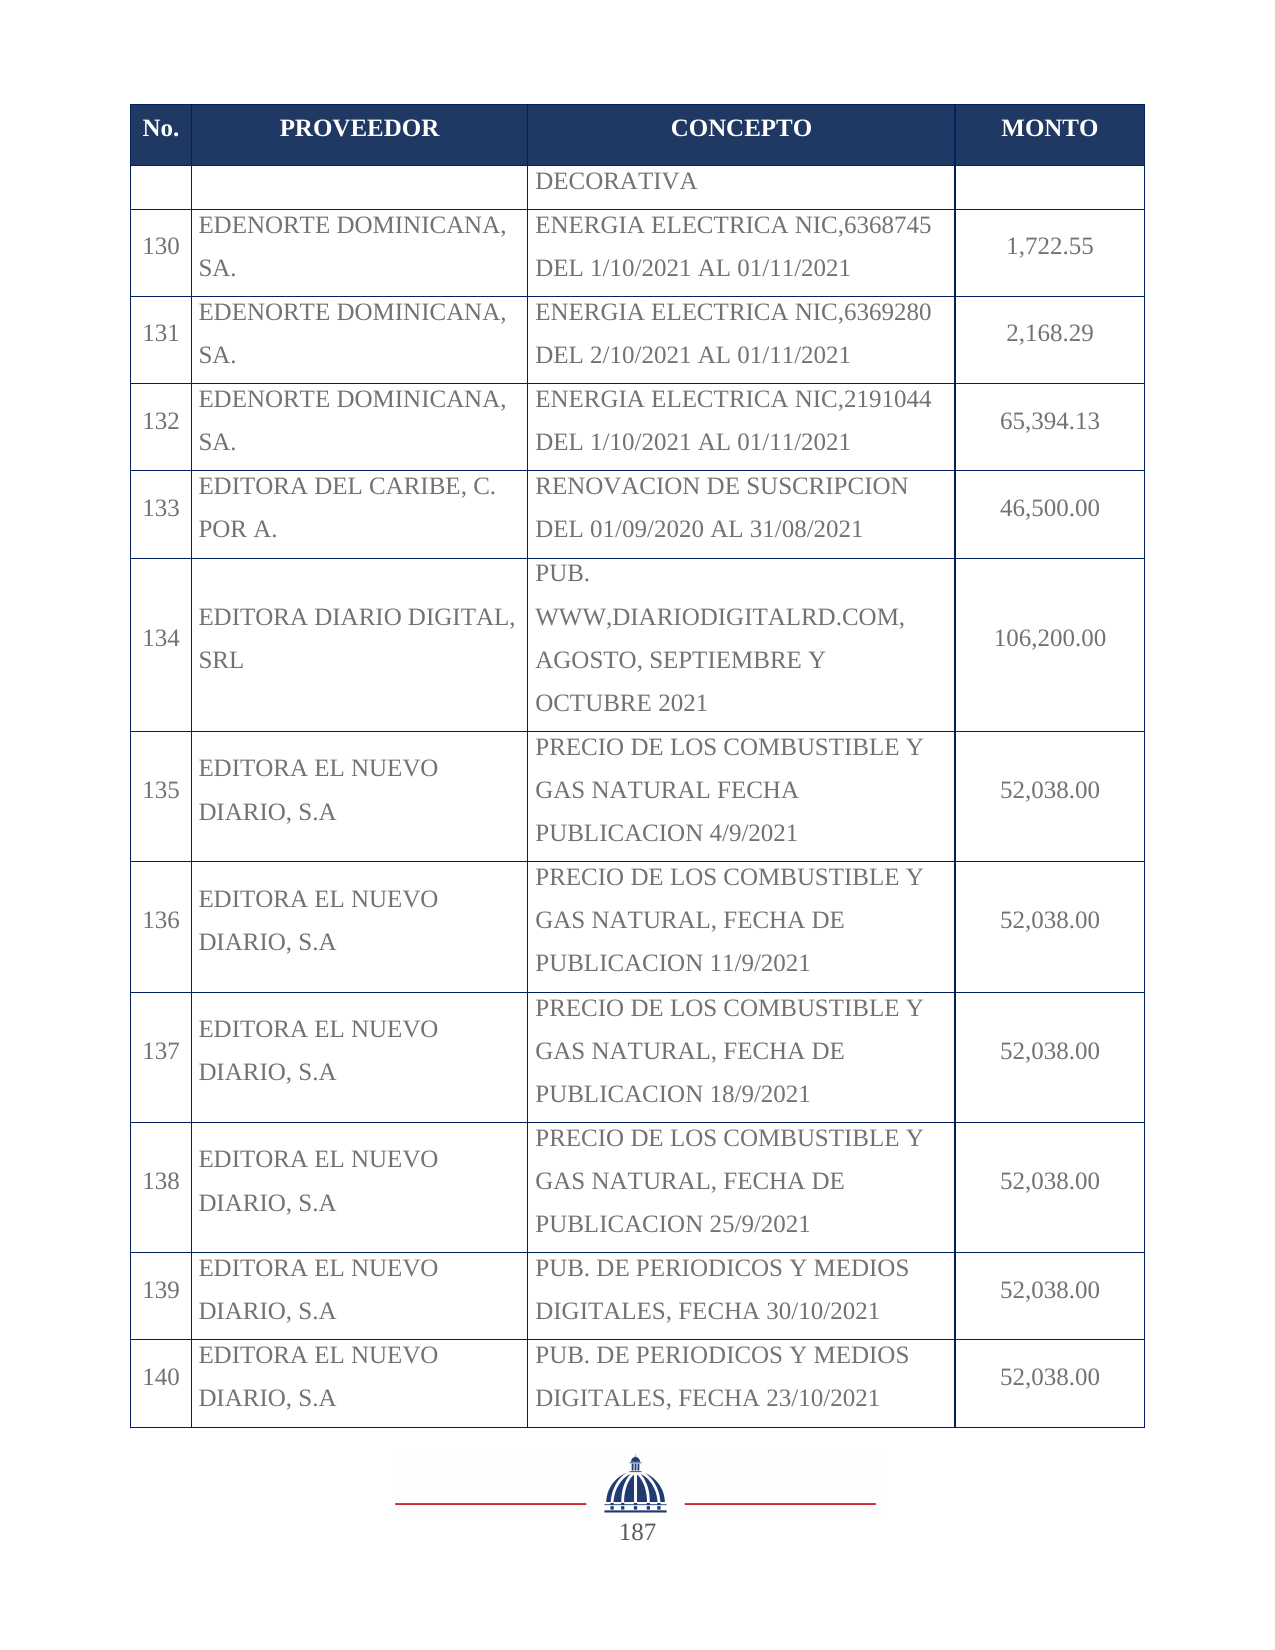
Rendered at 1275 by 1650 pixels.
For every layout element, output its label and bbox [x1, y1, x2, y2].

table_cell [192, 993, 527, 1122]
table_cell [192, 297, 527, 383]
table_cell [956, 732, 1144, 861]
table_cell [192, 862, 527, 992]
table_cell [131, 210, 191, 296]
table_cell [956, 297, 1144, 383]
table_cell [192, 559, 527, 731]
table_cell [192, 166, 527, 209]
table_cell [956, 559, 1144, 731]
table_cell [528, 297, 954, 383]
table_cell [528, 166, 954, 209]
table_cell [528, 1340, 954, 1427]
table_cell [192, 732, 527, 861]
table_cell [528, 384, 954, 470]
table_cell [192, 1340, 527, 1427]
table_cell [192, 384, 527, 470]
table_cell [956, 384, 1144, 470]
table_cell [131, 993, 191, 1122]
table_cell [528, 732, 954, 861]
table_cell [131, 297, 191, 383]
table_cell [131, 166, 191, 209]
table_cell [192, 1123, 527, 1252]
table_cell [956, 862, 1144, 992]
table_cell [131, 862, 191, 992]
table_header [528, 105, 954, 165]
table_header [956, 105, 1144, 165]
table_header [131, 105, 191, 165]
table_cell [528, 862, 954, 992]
picture [391, 1450, 884, 1518]
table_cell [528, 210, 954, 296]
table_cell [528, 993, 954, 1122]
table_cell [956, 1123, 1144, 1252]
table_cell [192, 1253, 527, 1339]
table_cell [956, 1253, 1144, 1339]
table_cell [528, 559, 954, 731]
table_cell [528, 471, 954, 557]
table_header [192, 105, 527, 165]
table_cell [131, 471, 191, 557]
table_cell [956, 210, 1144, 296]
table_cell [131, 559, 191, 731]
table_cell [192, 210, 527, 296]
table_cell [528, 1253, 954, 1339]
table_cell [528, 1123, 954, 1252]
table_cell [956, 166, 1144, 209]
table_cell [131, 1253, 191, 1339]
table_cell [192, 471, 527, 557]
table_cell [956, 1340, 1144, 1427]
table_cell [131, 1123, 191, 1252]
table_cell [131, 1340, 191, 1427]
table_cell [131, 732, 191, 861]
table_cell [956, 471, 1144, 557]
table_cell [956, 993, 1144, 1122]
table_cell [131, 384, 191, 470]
